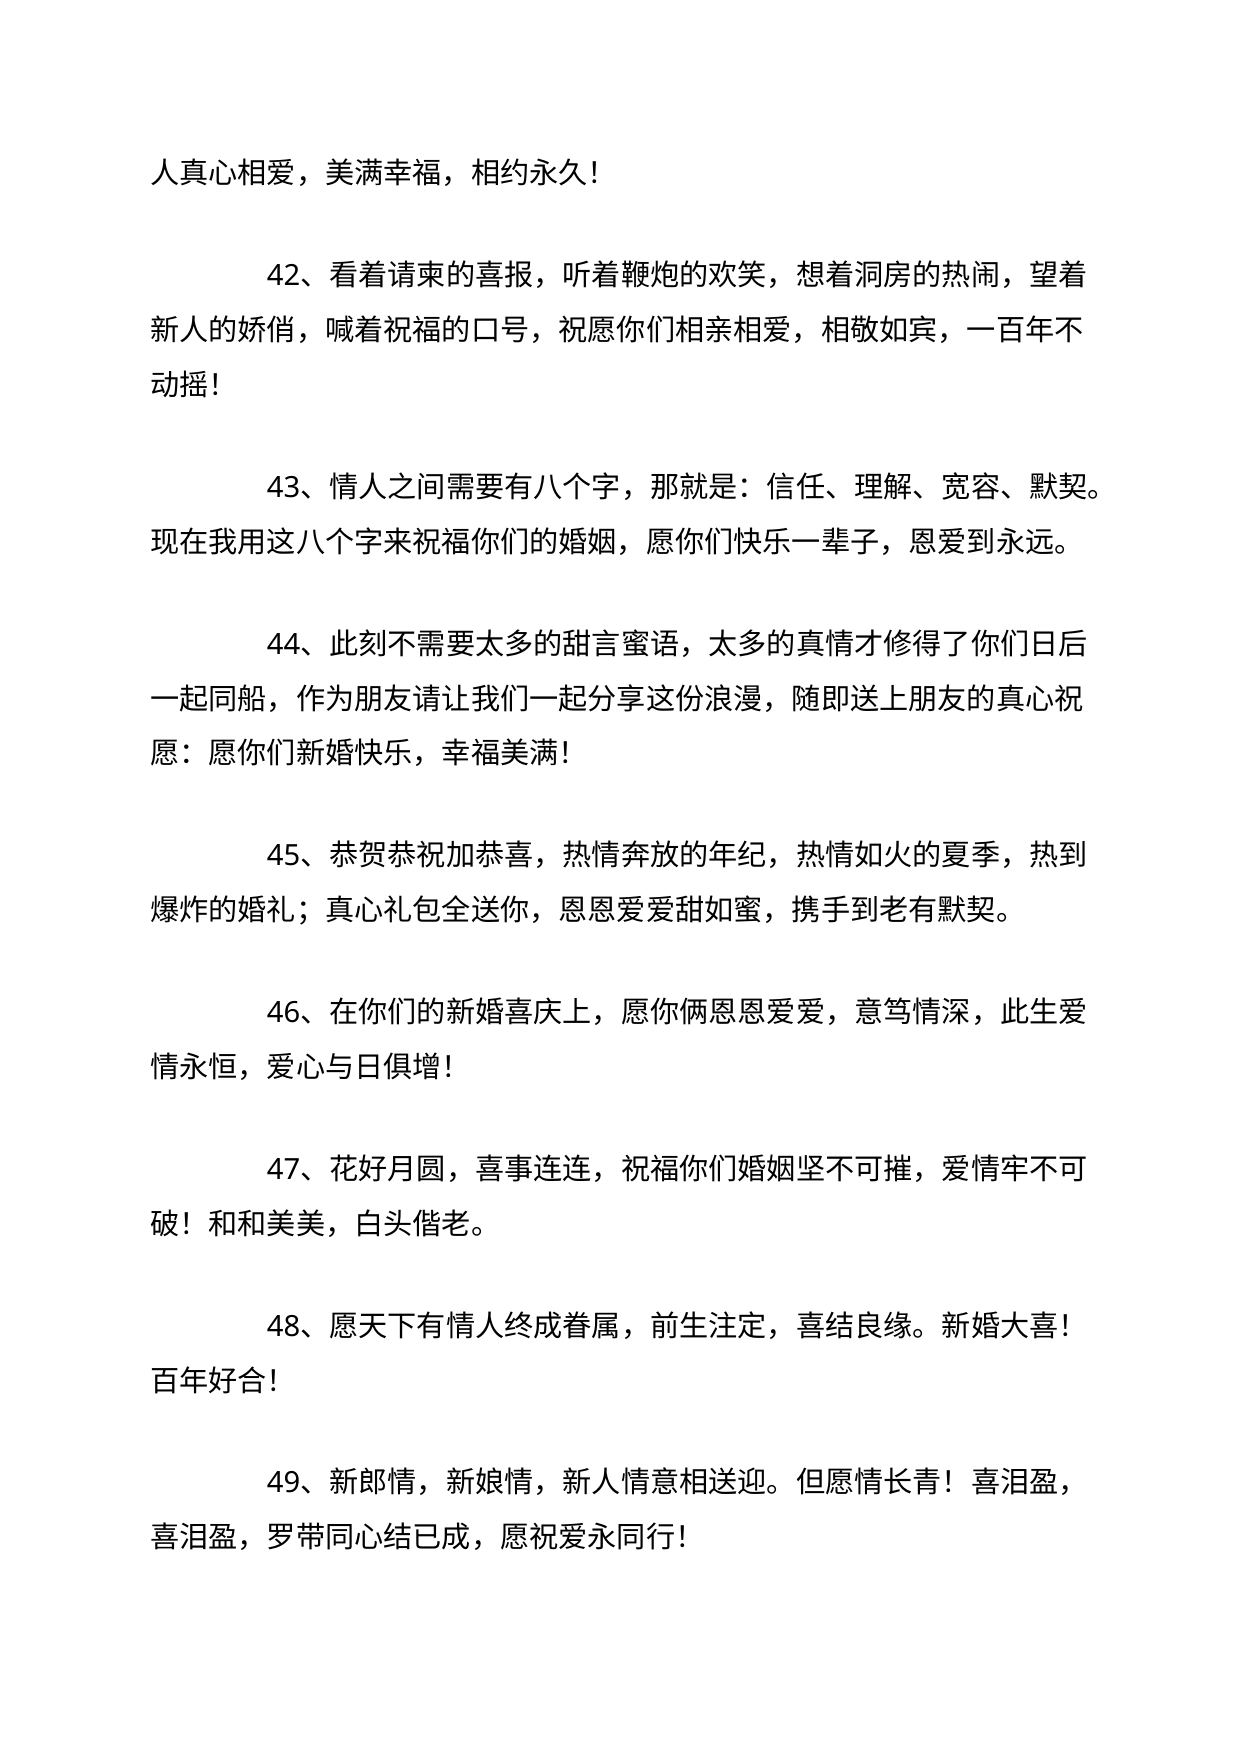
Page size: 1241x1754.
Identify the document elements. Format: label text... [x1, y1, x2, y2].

text 43、情人之间需要有八个字，那就是：信任、理解、宽容、默契。现在我用这八个字来祝福你们的婚姻，愿你们快乐一辈子，恩爱到永远。 [150, 463, 1090, 561]
text 49、新郎情，新娘情，新人情意相送迎。但愿情长青！喜泪盈，喜泪盈，罗带同心结已成，愿祝爱永同行！ [150, 1459, 1090, 1556]
text 47、花好月圆，喜事连连，祝福你们婚姻坚不可摧，爱情牢不可破！和和美美，白头偕老。 [150, 1145, 1090, 1243]
text 48、愿天下有情人终成眷属，前生注定，喜结良缘。新婚大喜！百年好合！ [150, 1302, 1090, 1399]
text 45、恭贺恭祝加恭喜，热情奔放的年纪，热情如火的夏季，热到爆炸的婚礼；真心礼包全送你，恩恩爱爱甜如蜜，携手到老有默契。 [150, 832, 1090, 929]
text 46、在你们的新婚喜庆上，愿你俩恩恩爱爱，意笃情深，此生爱情永恒，爱心与日俱增！ [150, 989, 1090, 1086]
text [150, 150, 1090, 192]
text 44、此刻不需要太多的甜言蜜语，太多的真情才修得了你们日后一起同船，作为朋友请让我们一起分享这份浪漫，随即送上朋友的真心祝愿：愿你们新婚快乐，幸福美满！ [150, 620, 1090, 772]
text 42、看着请柬的喜报，听着鞭炮的欢笑，想着洞房的热闹，望着新人的娇俏，喊着祝福的口号，祝愿你们相亲相爱，相敬如宾，一百年不动摇！ [150, 252, 1090, 404]
